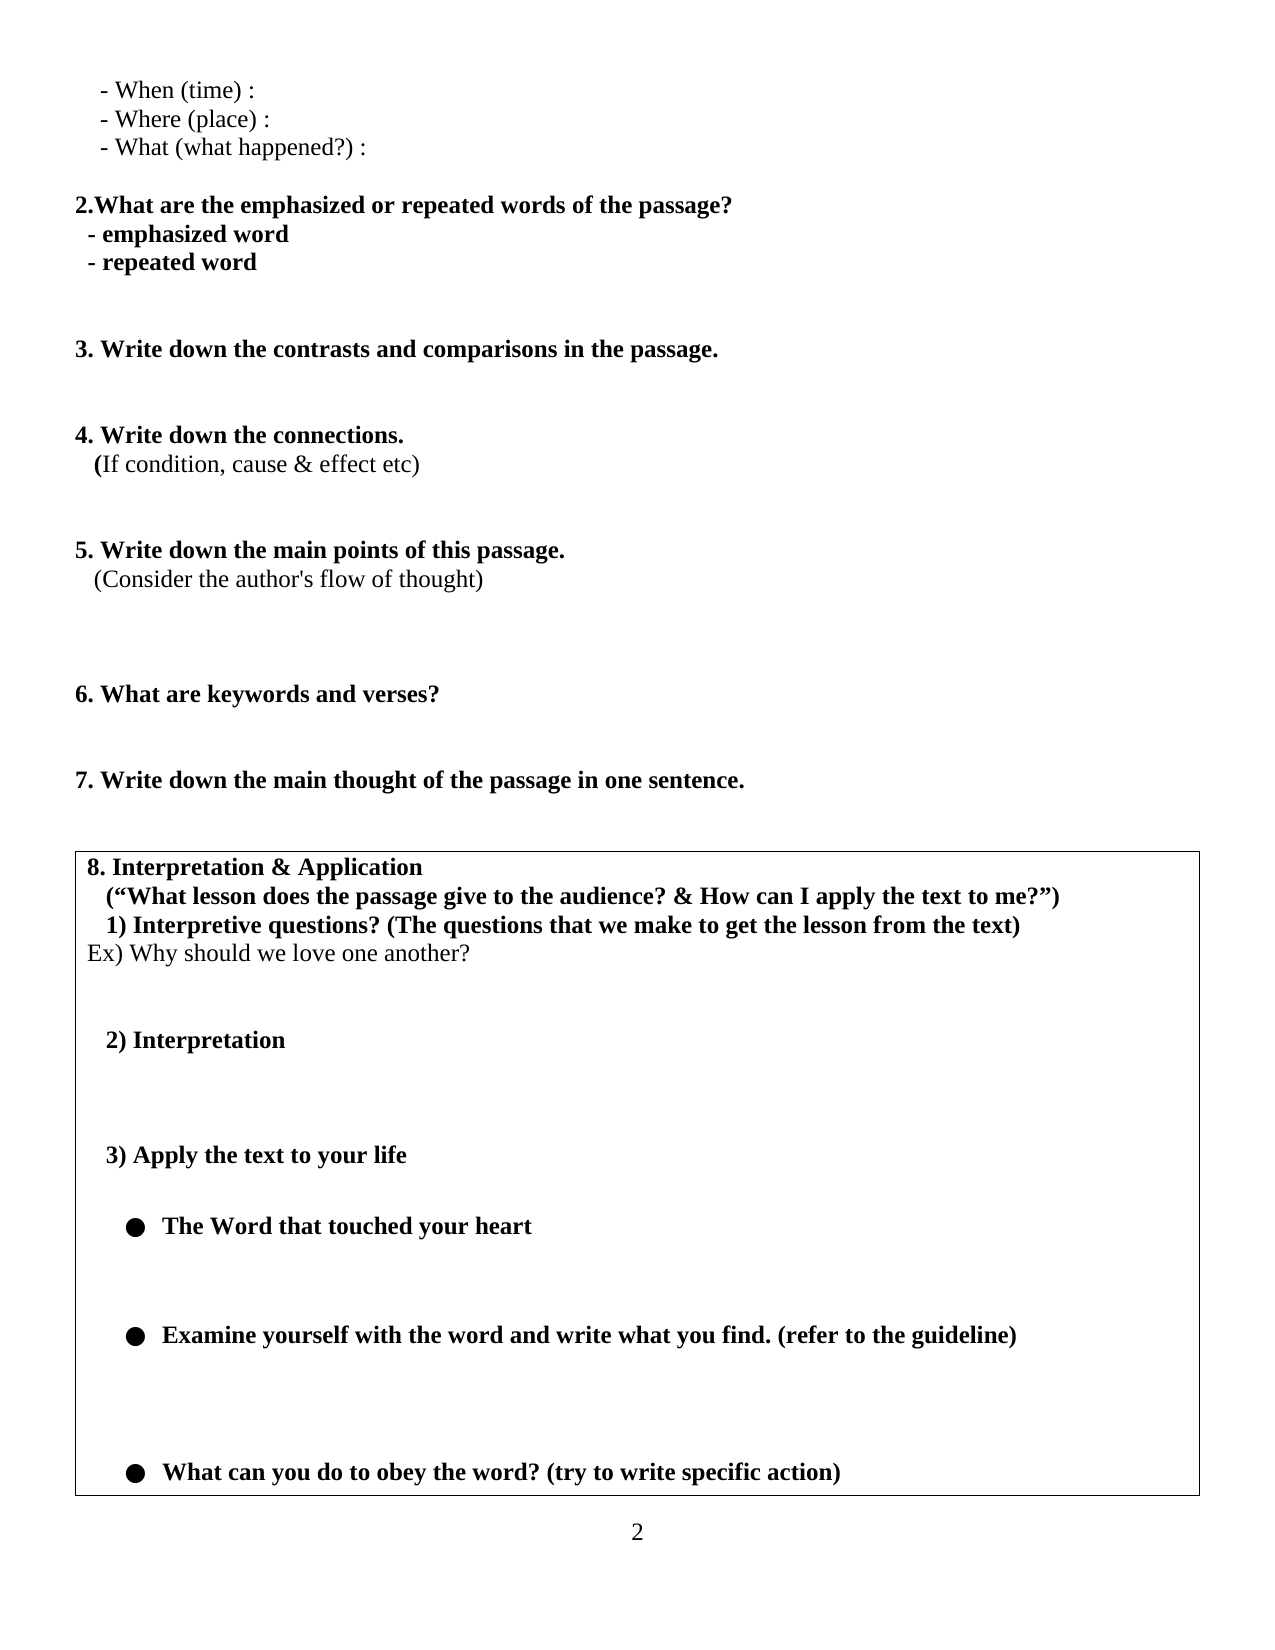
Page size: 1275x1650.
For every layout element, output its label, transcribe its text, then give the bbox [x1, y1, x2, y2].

text 6. What are keywords and verses? [75, 679, 1200, 707]
text - emphasized word [75, 219, 1200, 247]
text 7. Write down the main thought of the passage in one sentence. [75, 765, 1200, 794]
text - Where (place) : [75, 104, 1200, 132]
text 3. Write down the contrasts and comparisons in the passage. [75, 334, 1200, 362]
text (Consider the author's flow of thought) [75, 564, 1200, 592]
text 2.What are the emphasized or repeated words of the passage? [75, 190, 1200, 219]
text - What (what happened?) : [75, 132, 1200, 161]
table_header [76, 852, 1199, 1495]
text (If condition, cause & effect etc) [75, 449, 1200, 477]
text - repeated word [75, 247, 1200, 276]
text 4. Write down the connections. [75, 420, 1200, 449]
text 5. Write down the main points of this passage. [75, 535, 1200, 564]
text - When (time) : [75, 75, 1200, 104]
